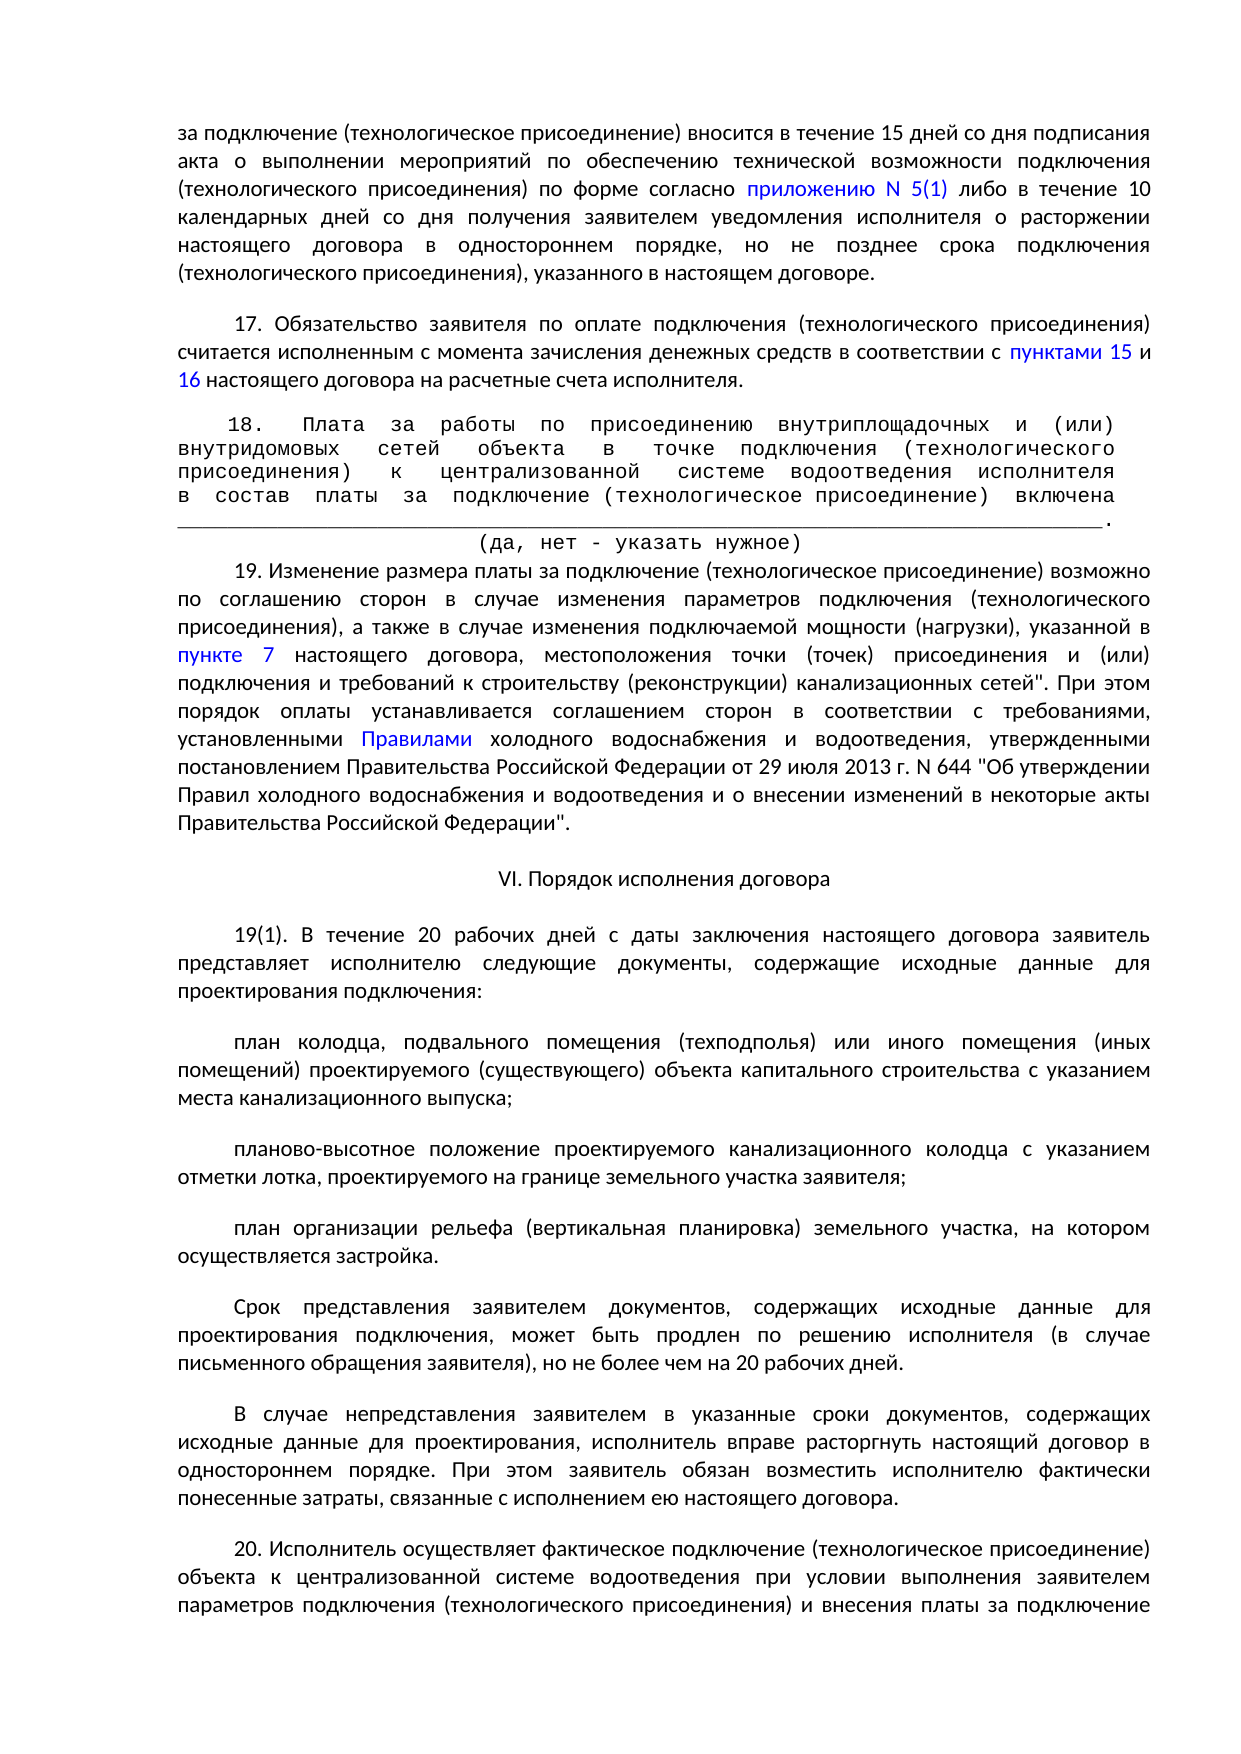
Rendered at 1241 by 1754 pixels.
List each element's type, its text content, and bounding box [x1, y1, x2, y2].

text 17. Обязательство заявителя по оплате подключения (технологического присоединения) считается исполненным с момента зачисления денежных средств в соответствии с пунктами 15 и 16 настоящего договора на расчетные счета исполнителя. [177, 309, 1152, 393]
text __________________________________________________________________________. [177, 509, 1152, 532]
text 19(1). В течение 20 рабочих дней с даты заключения настоящего договора заявитель представляет исполнителю следующие документы, содержащие исходные данные для проектирования подключения: [177, 920, 1152, 1004]
text 19. Изменение размера платы за подключение (технологическое присоединение) возможно по соглашению сторон в случае изменения параметров подключения (технологического присоединения), а также в случае изменения подключаемой мощности (нагрузки), указанной в пункте 7 настоящего договора, местоположения точки (точек) присоединения и (или) подключения и требований к строительству (реконструкции) канализационных сетей". При этом порядок оплаты устанавливается соглашением сторон в соответствии с требованиями, установленными Правилами холодного водоснабжения и водоотведения, утвержденными постановлением Правительства Российской Федерации от 29 июля 2013 г. N 644 "Об утверждении Правил холодного водоснабжения и водоотведения и о внесении изменений в некоторые акты Правительства Российской Федерации". [177, 556, 1152, 836]
text план организации рельефа (вертикальная планировка) земельного участка, на котором осуществляется застройка. [177, 1213, 1152, 1269]
text план колодца, подвального помещения (техподполья) или иного помещения (иных помещений) проектируемого (существующего) объекта капитального строительства с указанием места канализационного выпуска; [177, 1027, 1152, 1111]
text В случае непредставления заявителем в указанные сроки документов, содержащих исходные данные для проектирования, исполнитель вправе расторгнуть настоящий договор в одностороннем порядке. При этом заявитель обязан возместить исполнителю фактически понесенные затраты, связанные с исполнением ею настоящего договора. [177, 1399, 1152, 1511]
text планово-высотное положение проектируемого канализационного колодца с указанием отметки лотка, проектируемого на границе земельного участка заявителя; [177, 1134, 1152, 1190]
text в состав платы за подключение (технологическое присоединение) включена [177, 485, 1152, 509]
text присоединения) к централизованной системе водоотведения исполнителя [177, 461, 1152, 485]
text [177, 1534, 1152, 1618]
text VI. Порядок исполнения договора [177, 864, 1152, 892]
text Срок представления заявителем документов, содержащих исходные данные для проектирования подключения, может быть продлен по решению исполнителя (в случае письменного обращения заявителя), но не более чем на 20 рабочих дней. [177, 1292, 1152, 1376]
text 18. Плата за работы по присоединению внутриплощадочных и (или) [177, 414, 1152, 438]
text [177, 118, 1152, 286]
text (да, нет - указать нужное) [177, 532, 1152, 556]
text внутридомовых сетей объекта в точке подключения (технологического [177, 438, 1152, 461]
